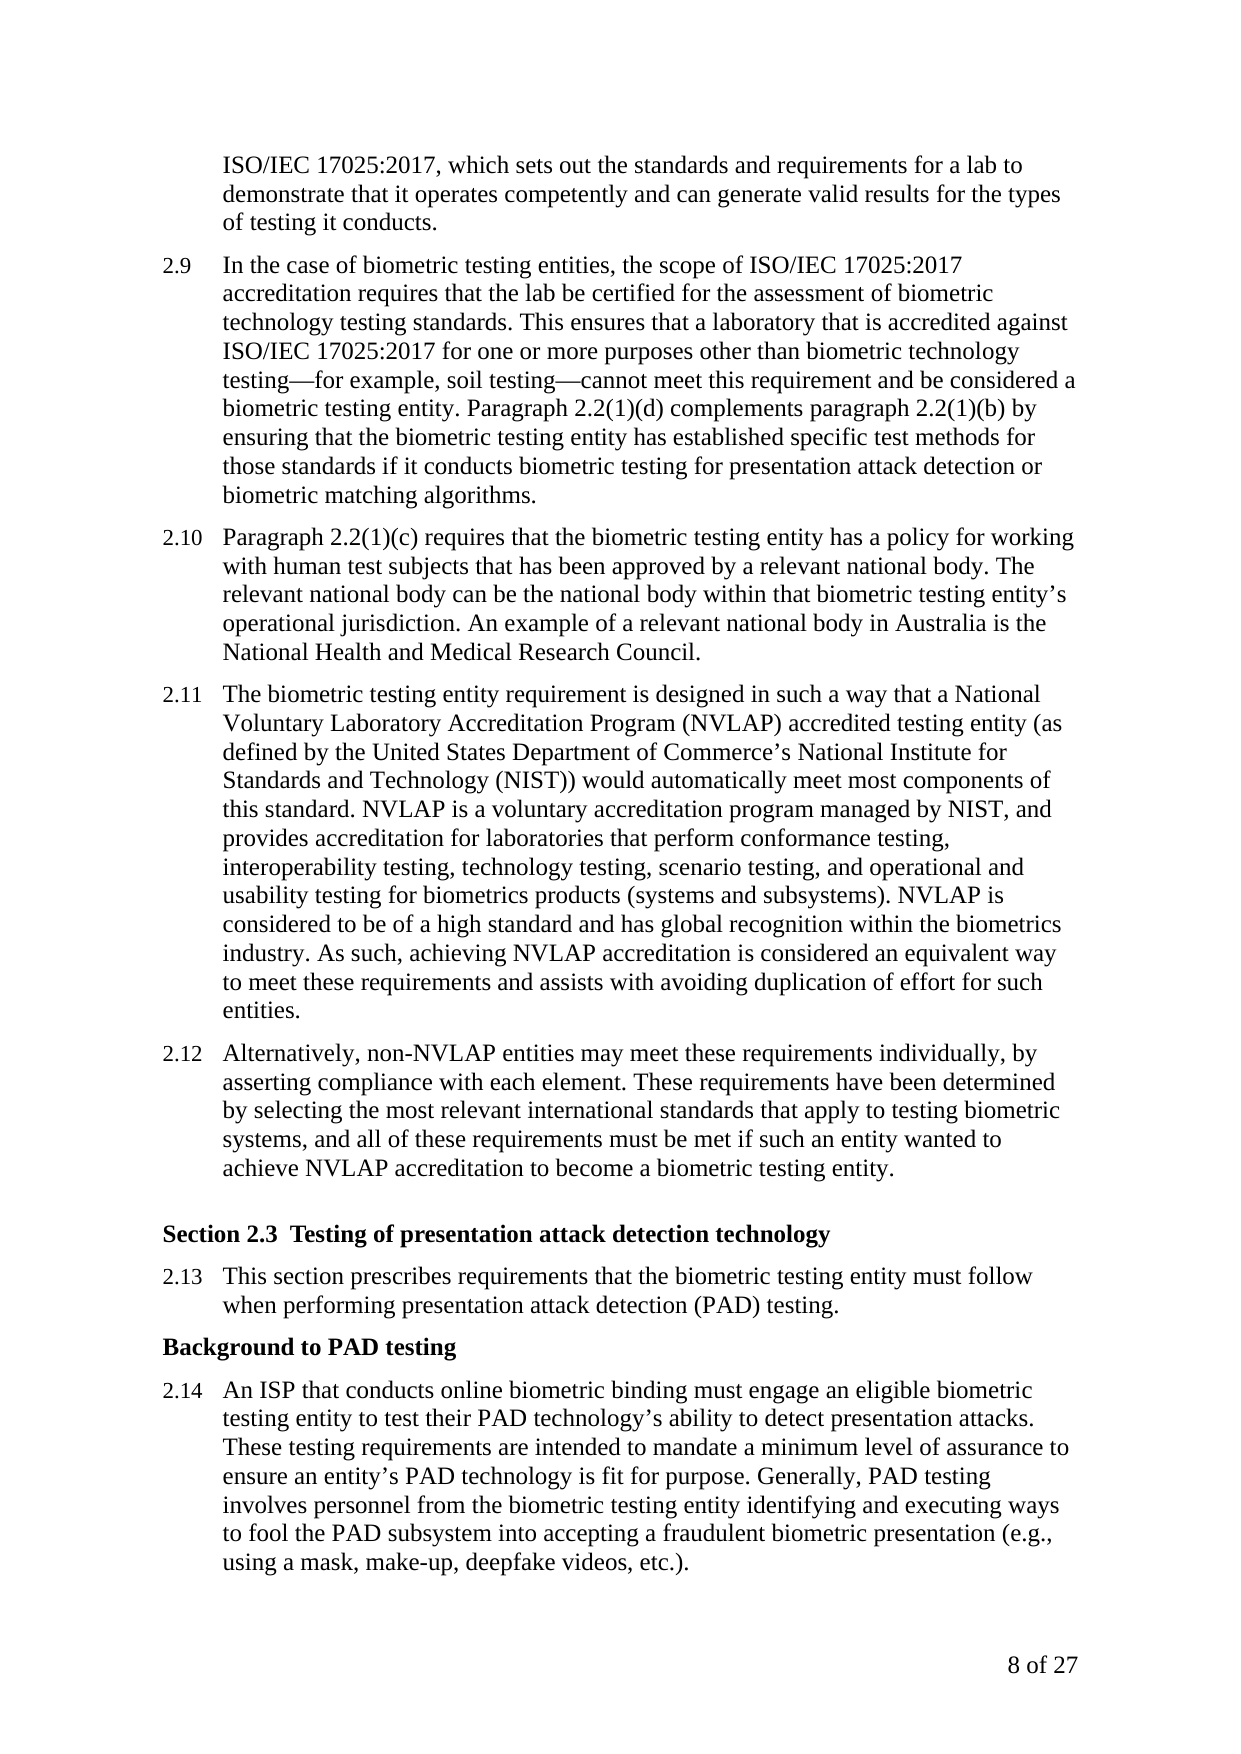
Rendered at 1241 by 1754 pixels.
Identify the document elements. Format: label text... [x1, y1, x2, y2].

text This section prescribes requirements that the biometric testing entity must follow when performing presentation attack detection (PAD) testing. [162, 1261, 1078, 1319]
text Paragraph 2.2(1)(c) requires that the biometric testing entity has a policy for working with human test subjects that has been approved by a relevant national body. The relevant national body can be the national body within that biometric testing entity’s operational jurisdiction. An example of a relevant national body in Australia is the National Health and Medical Research Council. [162, 522, 1078, 666]
text Alternatively, non-NVLAP entities may meet these requirements individually, by asserting compliance with each element. These requirements have been determined by selecting the most relevant international standards that apply to testing biometric systems, and all of these requirements must be met if such an entity wanted to achieve NVLAP accreditation to become a biometric testing entity. [162, 1038, 1078, 1182]
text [162, 150, 1078, 236]
text An ISP that conducts online biometric binding must engage an eligible biometric testing entity to test their PAD technology’s ability to detect presentation attacks. These testing requirements are intended to mandate a minimum level of assurance to ensure an entity’s PAD technology is fit for purpose. Generally, PAD testing involves personnel from the biometric testing entity identifying and executing ways to fool the PAD subsystem into accepting a fraudulent biometric presentation (e.g., using a mask, make-up, deepfake videos, etc.). [162, 1375, 1078, 1576]
text The biometric testing entity requirement is designed in such a way that a National Voluntary Laboratory Accreditation Program (NVLAP) accredited testing entity (as defined by the United States Department of Commerce’s National Institute for Standards and Technology (NIST)) would automatically meet most components of this standard. NVLAP is a voluntary accreditation program managed by NIST, and provides accreditation for laboratories that perform conformance testing, interoperability testing, technology testing, scenario testing, and operational and usability testing for biometrics products (systems and subsystems). NVLAP is considered to be of a high standard and has global recognition within the biometrics industry. As such, achieving NVLAP accreditation is considered an equivalent way to meet these requirements and assists with avoiding duplication of effort for such entities. [162, 679, 1078, 1024]
text In the case of biometric testing entities, the scope of ISO/IEC 17025:2017 accreditation requires that the lab be certified for the assessment of biometric technology testing standards. This ensures that a laboratory that is accredited against ISO/IEC 17025:2017 for one or more purposes other than biometric technology testing—for example, soil testing—cannot meet this requirement and be considered a biometric testing entity. Paragraph 2.2(1)(d) complements paragraph 2.2(1)(b) by ensuring that the biometric testing entity has established specific test methods for those standards if it conducts biometric testing for presentation attack detection or biometric matching algorithms. [162, 250, 1078, 508]
list Background to PAD testing [162, 1332, 1078, 1361]
subtitle Section 2.3 Testing of presentation attack detection technology [162, 1219, 1078, 1248]
